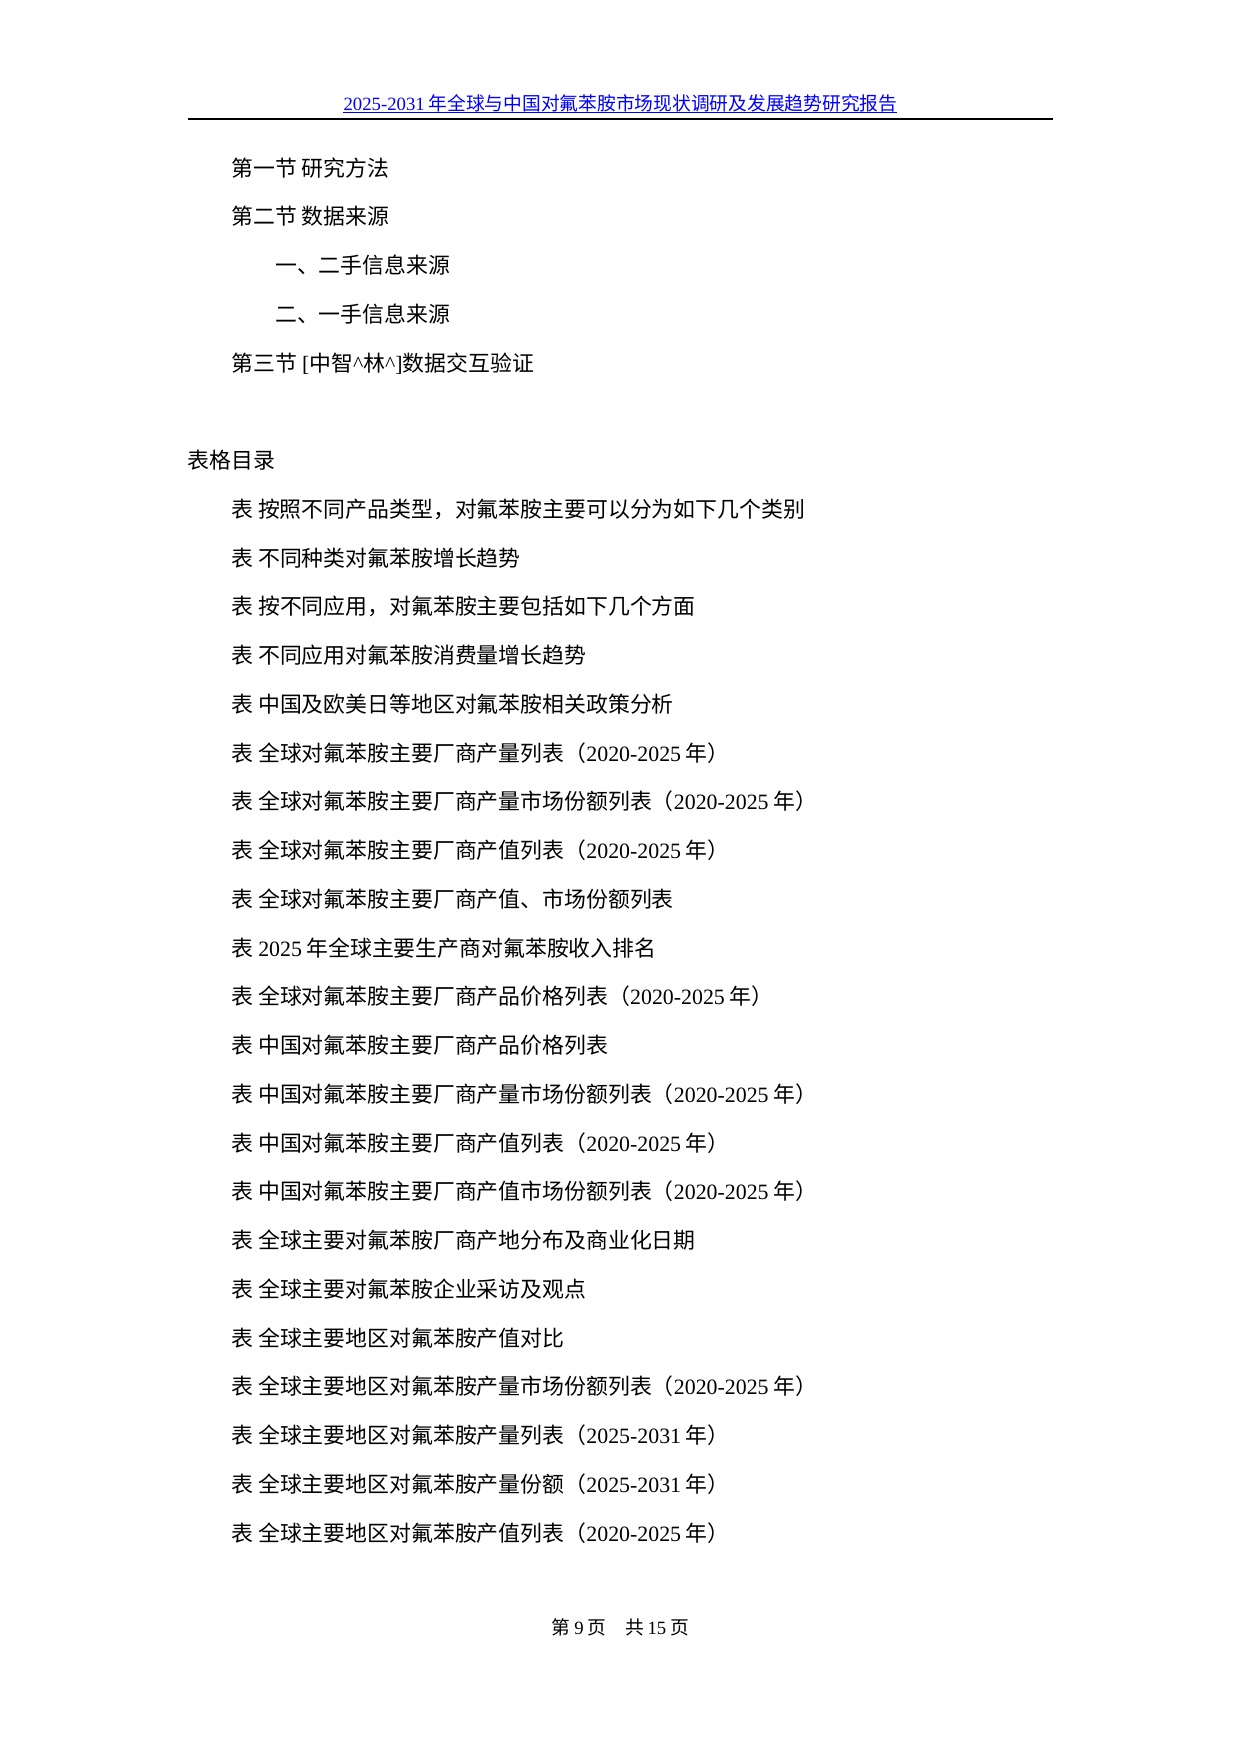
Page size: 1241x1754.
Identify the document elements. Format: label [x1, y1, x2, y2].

text [187, 150, 1053, 1548]
